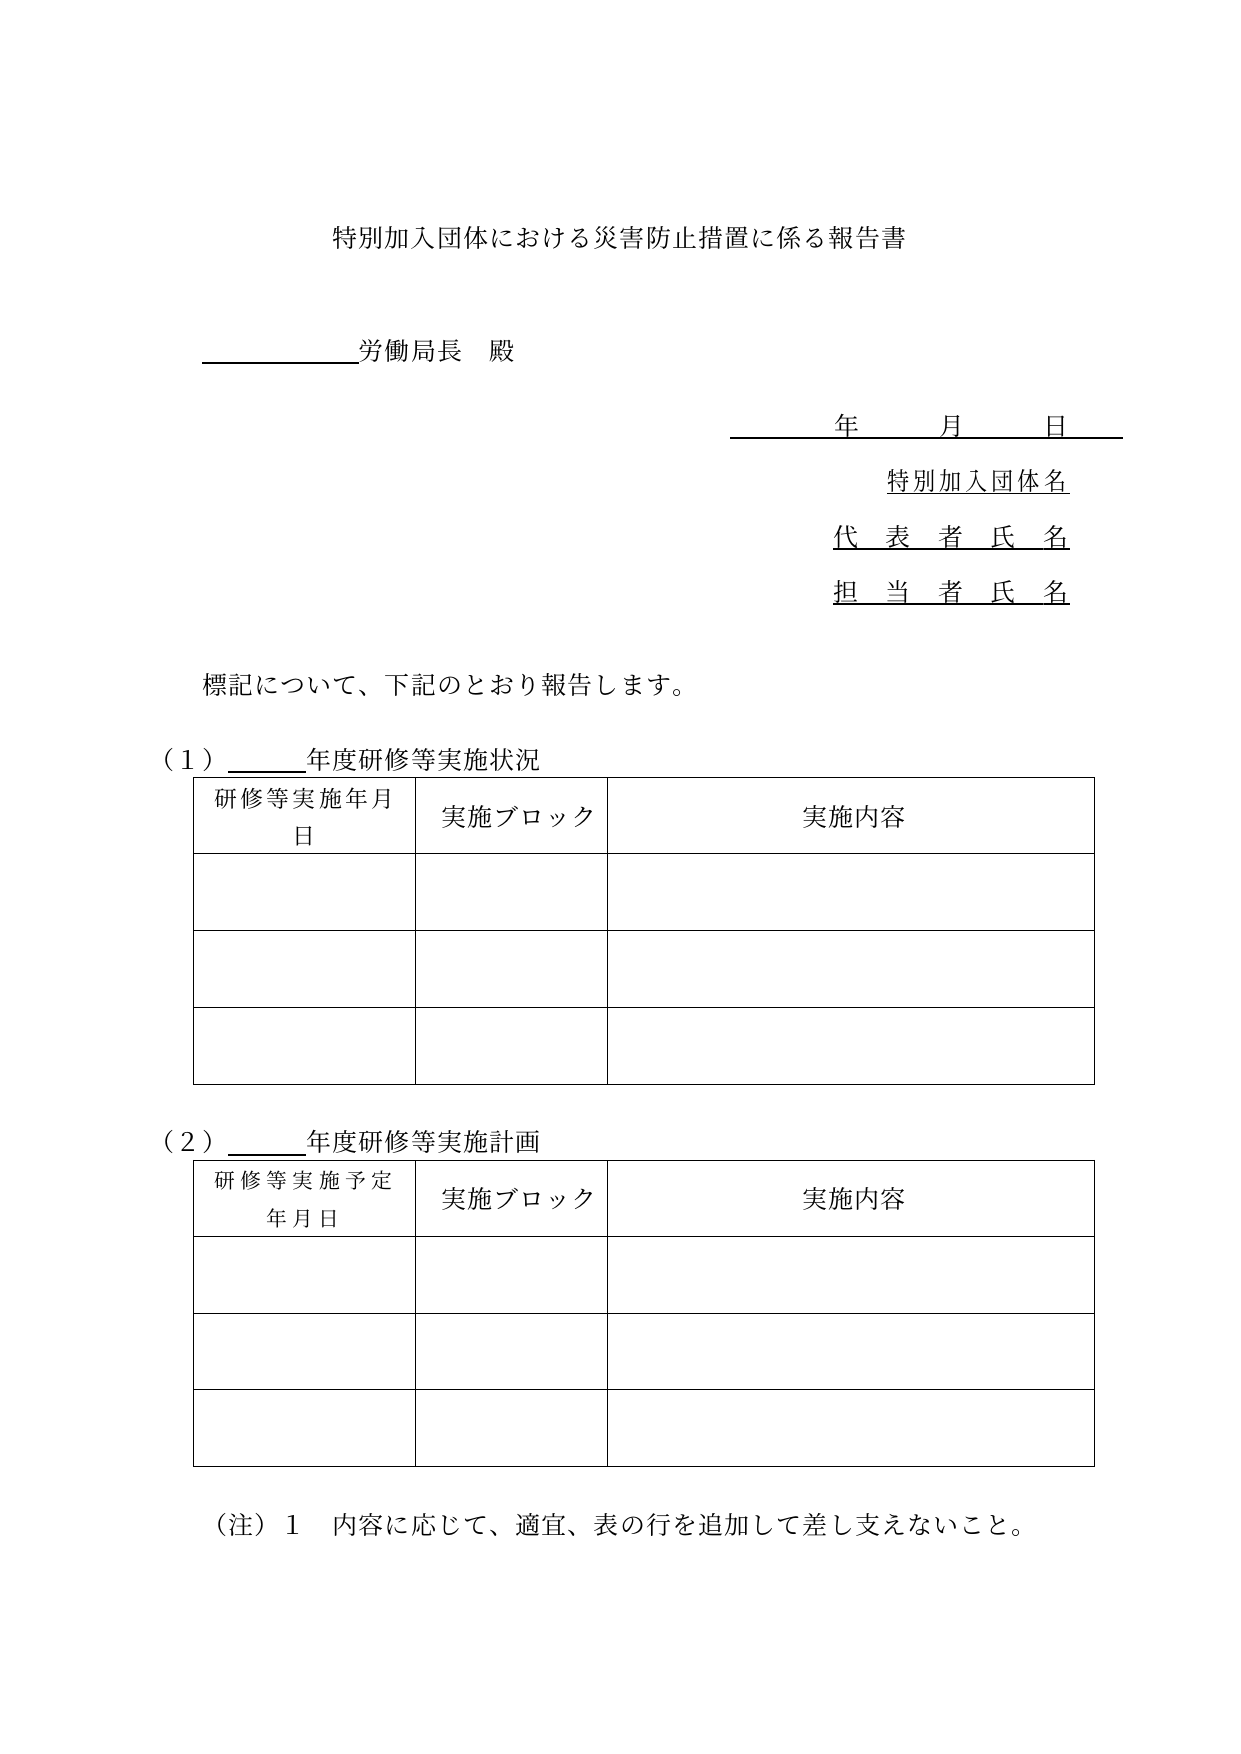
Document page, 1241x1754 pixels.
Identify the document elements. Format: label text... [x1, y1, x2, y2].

text （注）１ 内容に応じて、適宜、表の行を追加して差し支えないこと。 [149, 1504, 1091, 1542]
table_header 実施ブロック [416, 1161, 607, 1236]
table_cell [608, 1237, 1094, 1312]
table_cell [608, 1390, 1094, 1466]
table_header 実施内容 [608, 1161, 1094, 1236]
table_cell [608, 1314, 1094, 1389]
table_cell [416, 931, 607, 1007]
table_cell [416, 1314, 607, 1389]
table_header 実施内容 [608, 778, 1094, 853]
text 特別加入団体名 [149, 461, 1070, 498]
table_cell [608, 931, 1094, 1007]
text 代表者氏名 [149, 516, 1070, 554]
text 担当者氏名 [149, 572, 1070, 609]
table_cell [416, 1237, 607, 1312]
table_cell [608, 854, 1094, 930]
table_cell [416, 1008, 607, 1084]
table_cell [608, 1008, 1094, 1084]
table_cell [194, 1314, 415, 1389]
table_cell [194, 931, 415, 1007]
text 年 月 日 [149, 406, 1070, 443]
text （１） 年度研修等実施状況 [149, 740, 1091, 777]
text 標記について、下記のとおり報告します。 [172, 665, 1091, 702]
table_cell [194, 1390, 415, 1466]
text 労働局長 殿 [149, 331, 1091, 368]
table_header 研修等実施年月日 [194, 778, 415, 853]
table_cell [194, 1237, 415, 1312]
table_cell [194, 1008, 415, 1084]
text 特別加入団体における災害防止措置に係る報告書 [149, 218, 1091, 256]
table_header 研修等実施予定年月日 [194, 1161, 415, 1236]
table_cell [194, 854, 415, 930]
table_cell [416, 854, 607, 930]
table_cell [416, 1390, 607, 1466]
table_header 実施ブロック [416, 778, 607, 853]
text （２） 年度研修等実施計画 [149, 1122, 1091, 1160]
